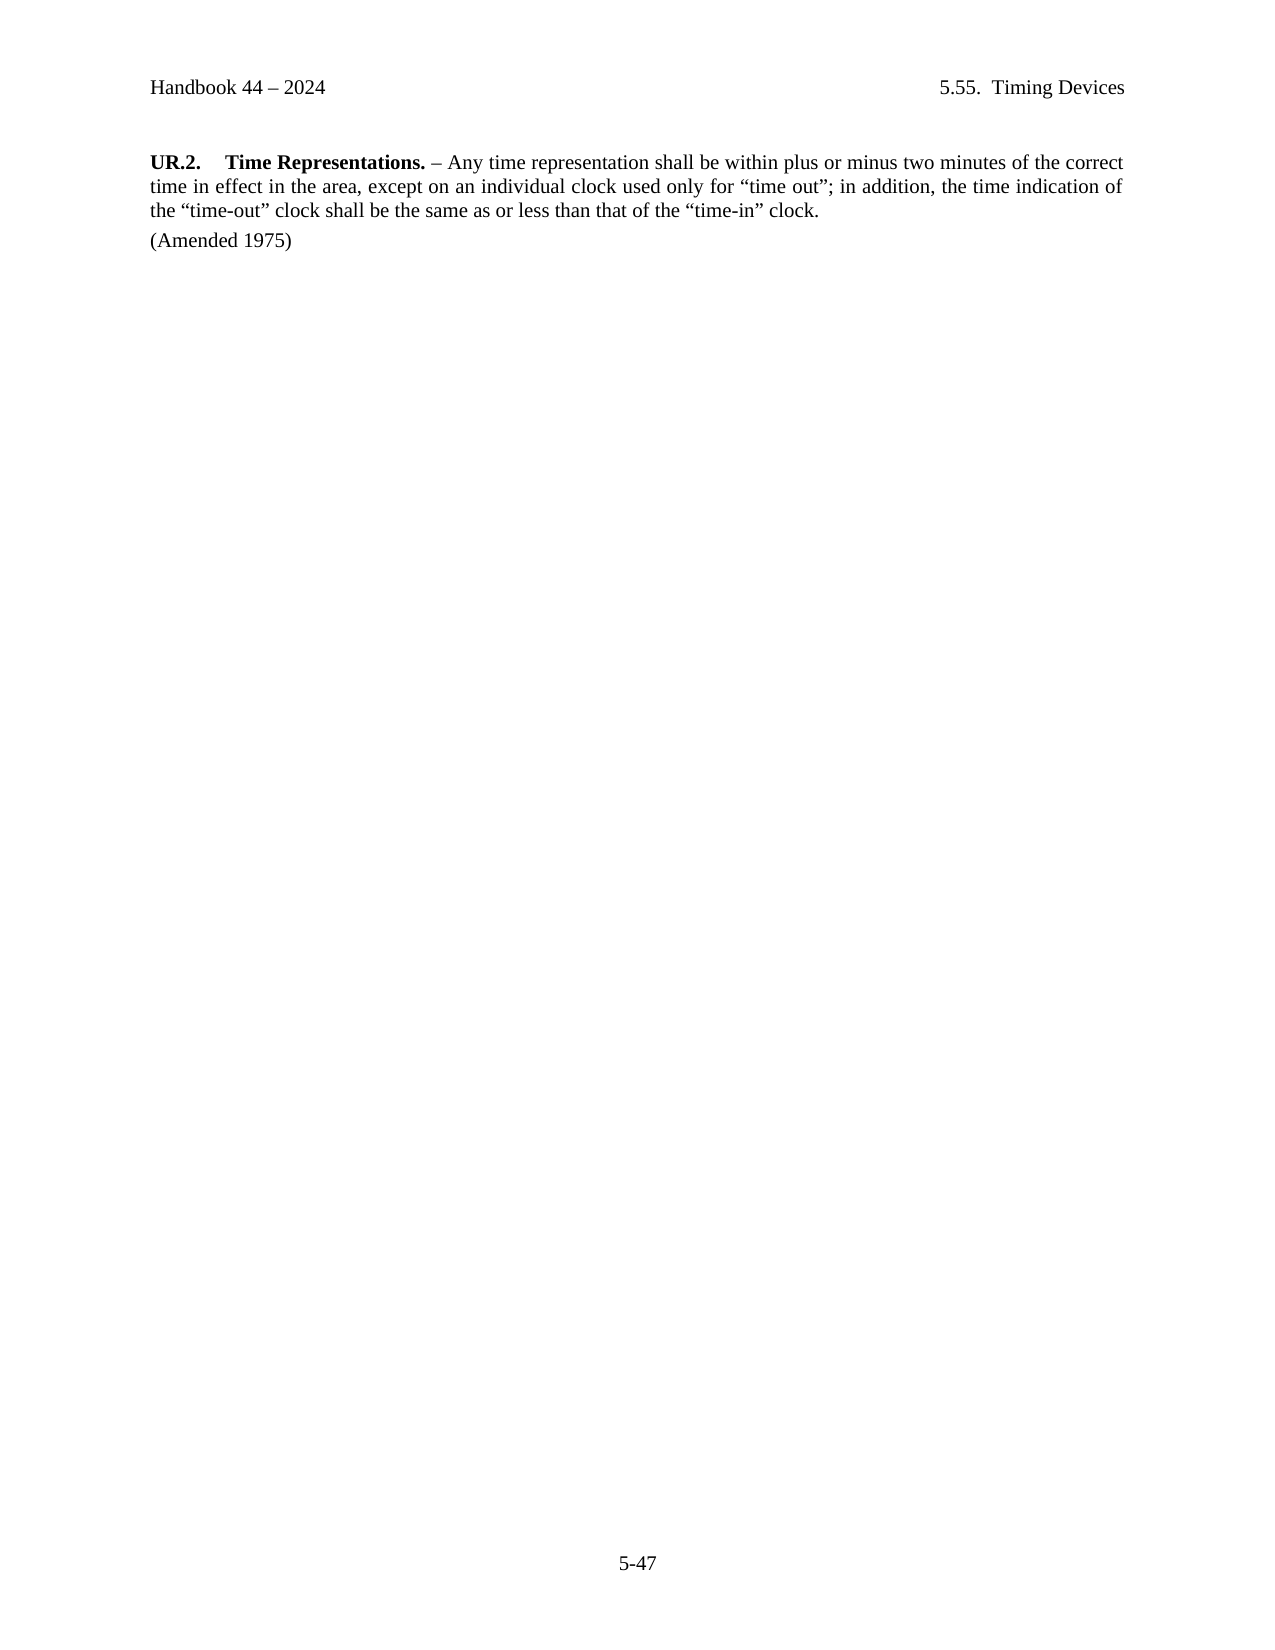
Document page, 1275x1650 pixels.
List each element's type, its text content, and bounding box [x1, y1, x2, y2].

text UR.2. Time Representations. – Any time representation shall be within plus or minus two minutes of the correct time in effect in the area, except on an individual clock used only for “time out”; in addition, the time indication of the “time-out” clock shall be the same as or less than that of the “time-in” clock. [150, 150, 1125, 222]
text (Amended 1975) [150, 228, 1125, 252]
